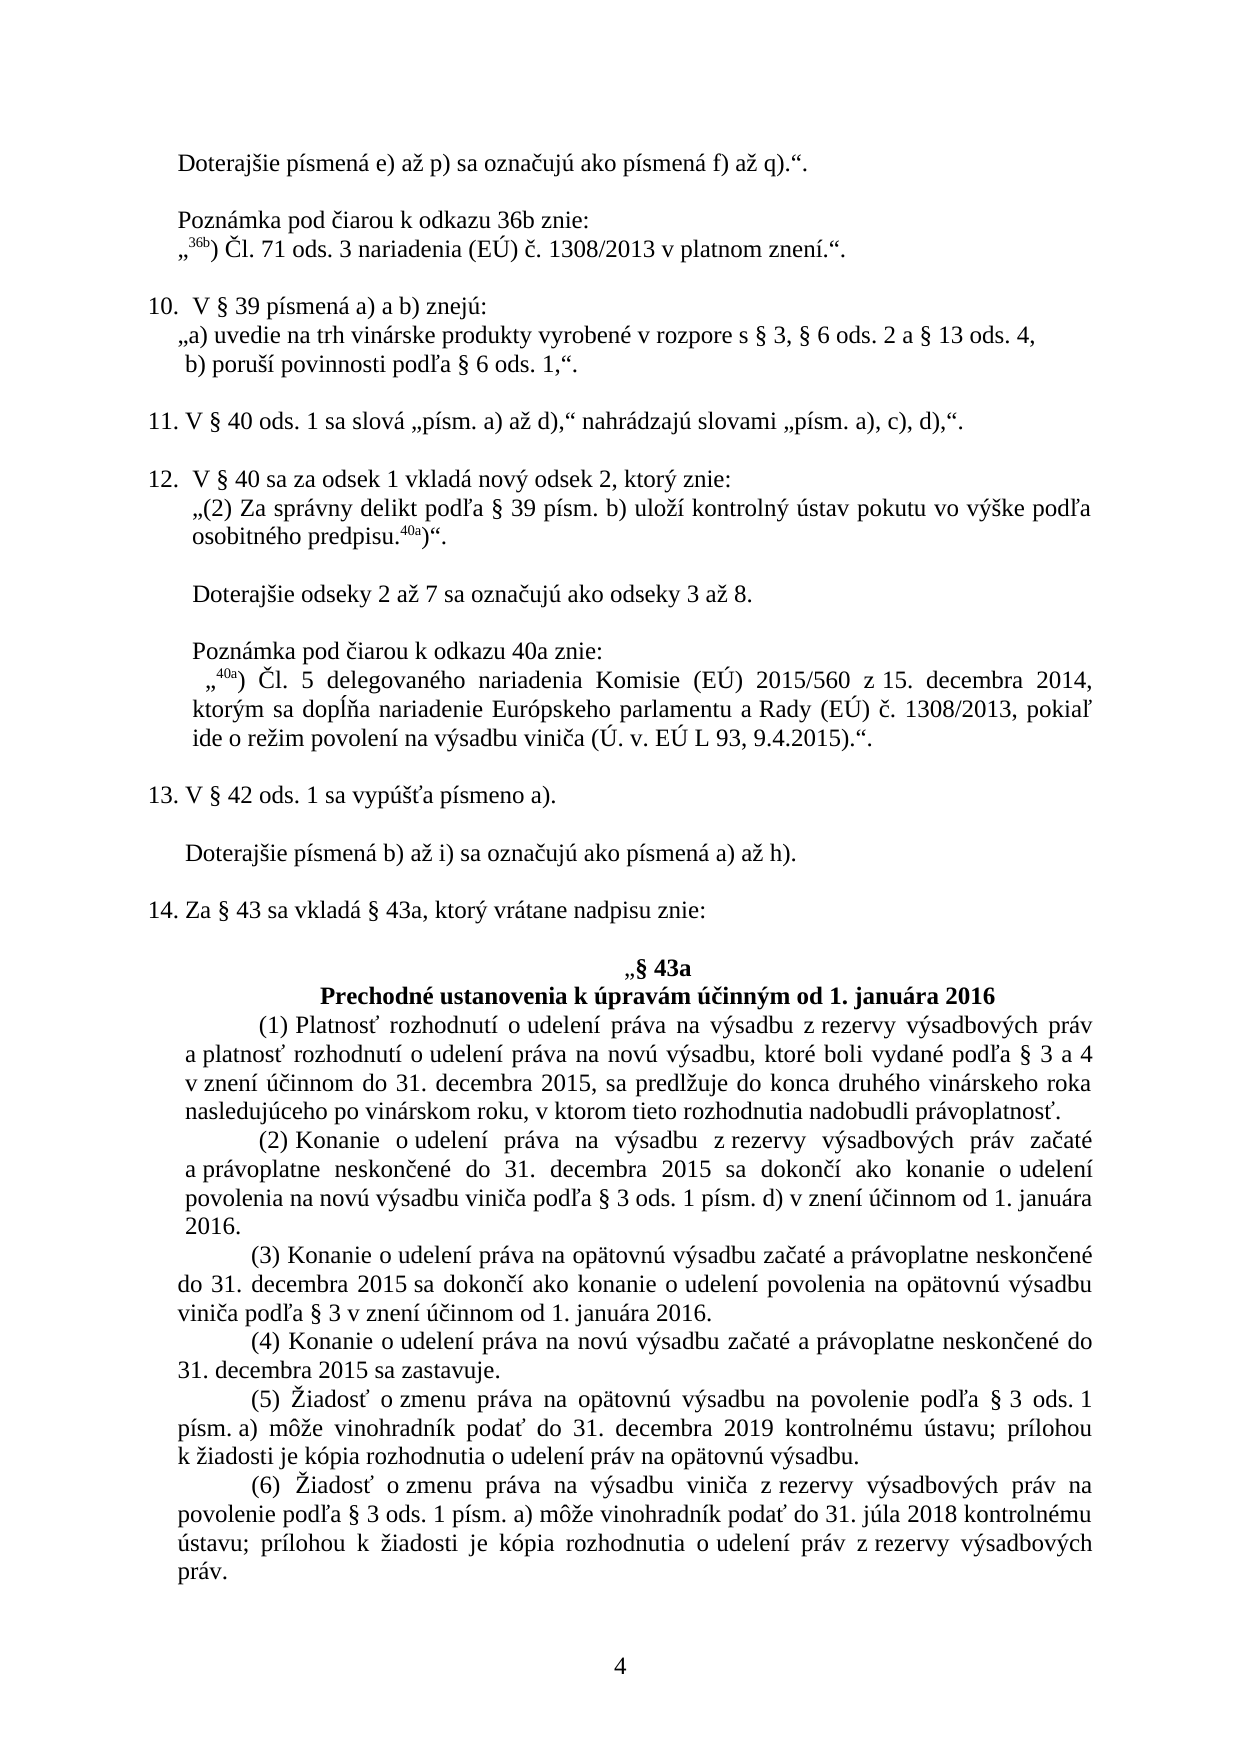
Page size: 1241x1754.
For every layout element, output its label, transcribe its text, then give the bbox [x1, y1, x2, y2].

list Prechodné ustanovenia k úpravám účinným od 1. januára 2016 [223, 981, 1093, 1010]
list V § 40 sa za odsek 1 vkladá nový odsek 2, ktorý znie: [148, 464, 1093, 493]
list Konanie o udelení práva na výsadbu z rezervy výsadbových práv začaté a právoplatne neskončené do 31. decembra 2015 sa dokončí ako konanie o udelení povolenia na novú výsadbu viniča podľa § 3 ods. 1 písm. d) v znení účinnom od 1. januára 2016. [185, 1125, 1093, 1240]
list „36b) Čl. 71 ods. 3 nariadenia (EÚ) č. 1308/2013 v platnom znení.“. [177, 234, 1093, 263]
list (5) Žiadosť o zmenu práva na opätovnú výsadbu na povolenie podľa § 3 ods. 1 písm. a) môže vinohradník podať do 31. decembra 2019 kontrolnému ústavu; prílohou k žiadosti je kópia rozhodnutia o udelení práv na opätovnú výsadbu. [177, 1384, 1093, 1470]
subtitle V § 42 ods. 1 sa vypúšťa písmeno a). [148, 780, 1093, 809]
text Poznámka pod čiarou k odkazu 36b znie: [177, 205, 1093, 234]
list „§ 43a [223, 953, 1093, 981]
list b) poruší povinnosti podľa § 6 ods. 1,“. [185, 349, 1093, 378]
text Doterajšie písmená e) až p) sa označujú ako písmená f) až q).“. [177, 148, 1093, 176]
subtitle Doterajšie písmená b) až i) sa označujú ako písmená a) až h). [185, 838, 1093, 866]
list V § 40 ods. 1 sa slová „písm. a) až d),“ nahrádzajú slovami „písm. a), c), d),“. [148, 406, 1093, 435]
text „a) uvedie na trh vinárske produkty vyrobené v rozpore s § 3, § 6 ods. 2 a § 13 ods. 4, [177, 320, 1093, 349]
text Doterajšie odseky 2 až 7 sa označujú ako odseky 3 až 8. [192, 579, 1093, 608]
list Za § 43 sa vkladá § 43a, ktorý vrátane nadpisu znie: [148, 895, 1093, 924]
list (3) Konanie o udelení práva na opätovnú výsadbu začaté a právoplatne neskončené do 31. decembra 2015 sa dokončí ako konanie o udelení povolenia na opätovnú výsadbu viniča podľa § 3 v znení účinnom od 1. januára 2016. [177, 1240, 1093, 1326]
text „(2) Za správny delikt podľa § 39 písm. b) uloží kontrolný ústav pokutu vo výške podľa osobitného predpisu.40a)“. [192, 493, 1093, 550]
list V § 39 písmená a) a b) znejú: [148, 291, 1093, 320]
list Platnosť rozhodnutí o udelení práva na výsadbu z rezervy výsadbových práv a platnosť rozhodnutí o udelení práva na novú výsadbu, ktoré boli vydané podľa § 3 a 4 v znení účinnom do 31. decembra 2015, sa predlžuje do konca druhého vinárskeho roka nasledujúceho po vinárskom roku, v ktorom tieto rozhodnutia nadobudli právoplatnosť. [185, 1010, 1093, 1125]
list Žiadosť o zmenu práva na výsadbu viniča z rezervy výsadbových práv na povolenie podľa § 3 ods. 1 písm. a) môže vinohradník podať do 31. júla 2018 kontrolnému ústavu; prílohou k žiadosti je kópia rozhodnutia o udelení práv z rezervy výsadbových práv. [177, 1470, 1093, 1585]
text Poznámka pod čiarou k odkazu 40a znie: [192, 636, 1093, 665]
list (4) Konanie o udelení práva na novú výsadbu začaté a právoplatne neskončené do 31. decembra 2015 sa zastavuje. [177, 1326, 1093, 1384]
text „40a) Čl. 5 delegovaného nariadenia Komisie (EÚ) 2015/560 z 15. decembra 2014, ktorým sa dopĺňa nariadenie Európskeho parlamentu a Rady (EÚ) č. 1308/2013, pokiaľ ide o režim povolení na výsadbu viniča (Ú. v. EÚ L 93, 9.4.2015).“. [192, 665, 1093, 751]
